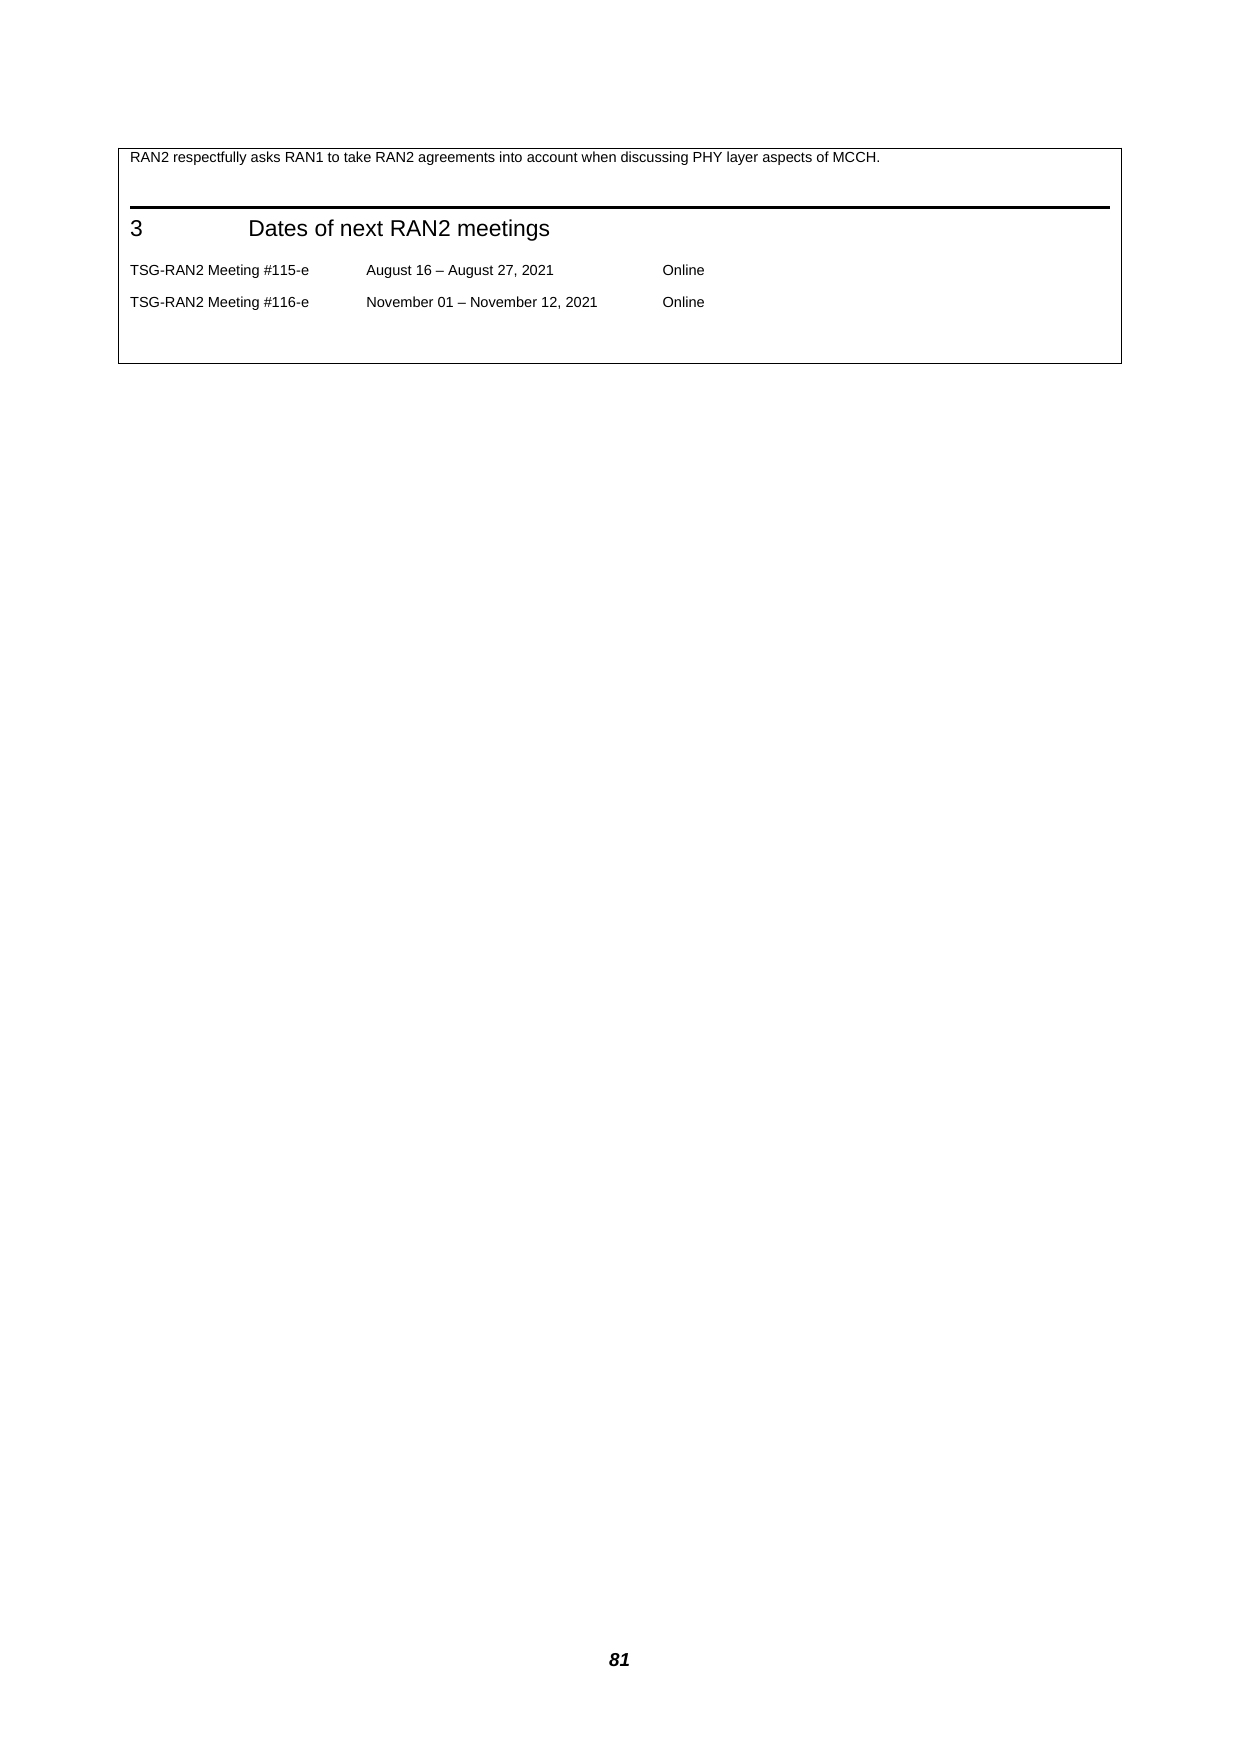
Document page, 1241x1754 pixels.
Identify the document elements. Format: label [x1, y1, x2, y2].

table_header [119, 149, 1121, 363]
